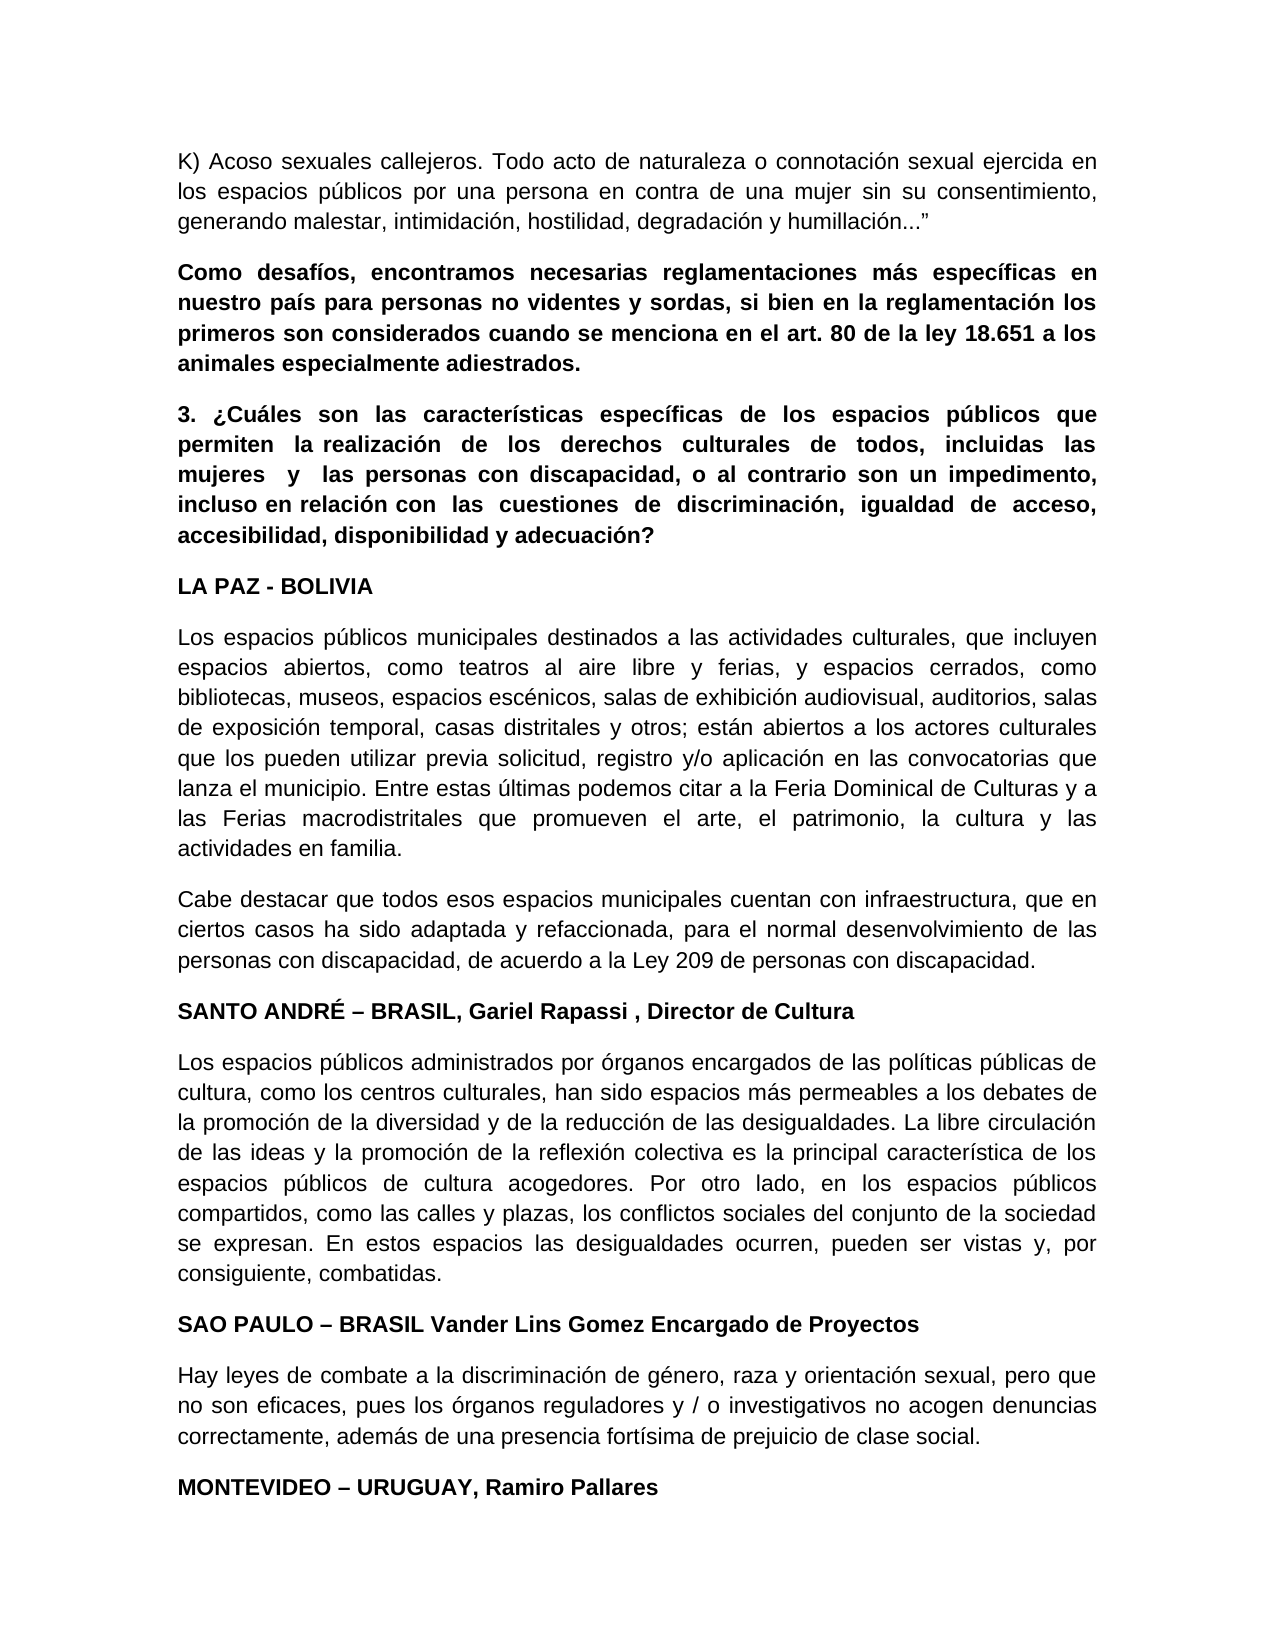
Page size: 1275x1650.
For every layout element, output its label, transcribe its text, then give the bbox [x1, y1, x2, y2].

text 3. ¿Cuáles son las características específicas de los espacios públicos que permiten la realización de los derechos culturales de todos, incluidas las mujeres y las personas con discapacidad, o al contrario son un impedimento, incluso en relación con las cuestiones de discriminación, igualdad de acceso, accesibilidad, disponibilidad y adecuación? [177, 401, 1098, 548]
text K) Acoso sexuales callejeros. Todo acto de naturaleza o connotación sexual ejercida en los espacios públicos por una persona en contra de una mujer sin su consentimiento, generando malestar, intimidación, hostilidad, degradación y humillación...” [177, 148, 1098, 234]
text Hay leyes de combate a la discriminación de género, raza y orientación sexual, pero que no son eficaces, pues los órganos reguladores y / o investigativos no acogen denuncias correctamente, además de una presencia fortísima de prejuicio de clase social. [177, 1362, 1098, 1449]
text SAO PAULO – BRASIL Vander Lins Gomez Encargado de Proyectos [177, 1311, 1098, 1337]
text MONTEVIDEO – URUGUAY, Ramiro Pallares [177, 1474, 1098, 1500]
text Cabe destacar que todos esos espacios municipales cuentan con infraestructura, que en ciertos casos ha sido adaptada y refaccionada, para el normal desenvolvimiento de las personas con discapacidad, de acuerdo a la Ley 209 de personas con discapacidad. [177, 886, 1098, 973]
text Los espacios públicos administrados por órganos encargados de las políticas públicas de cultura, como los centros culturales, han sido espacios más permeables a los debates de la promoción de la diversidad y de la reducción de las desigualdades. La libre circulación de las ideas y la promoción de la reflexión colectiva es la principal característica de los espacios públicos de cultura acogedores. Por otro lado, en los espacios públicos compartidos, como las calles y plazas, los conflictos sociales del conjunto de la sociedad se expresan. En estos espacios las desigualdades ocurren, pueden ser vistas y, por consiguiente, combatidas. [177, 1049, 1098, 1286]
text Como desafíos, encontramos necesarias reglamentaciones más específicas en nuestro país para personas no videntes y sordas, si bien en la reglamentación los primeros son considerados cuando se menciona en el art. 80 de la ley 18.651 a los animales especialmente adiestrados. [177, 259, 1098, 376]
text SANTO ANDRÉ – BRASIL, Gariel Rapassi , Director de Cultura [177, 998, 1098, 1024]
text LA PAZ - BOLIVIA [177, 573, 1098, 599]
text Los espacios públicos municipales destinados a las actividades culturales, que incluyen espacios abiertos, como teatros al aire libre y ferias, y espacios cerrados, como bibliotecas, museos, espacios escénicos, salas de exhibición audiovisual, auditorios, salas de exposición temporal, casas distritales y otros; están abiertos a los actores culturales que los pueden utilizar previa solicitud, registro y/o aplicación en las convocatorias que lanza el municipio. Entre estas últimas podemos citar a la Feria Dominical de Culturas y a las Ferias macrodistritales que promueven el arte, el patrimonio, la cultura y las actividades en familia. [177, 624, 1098, 861]
